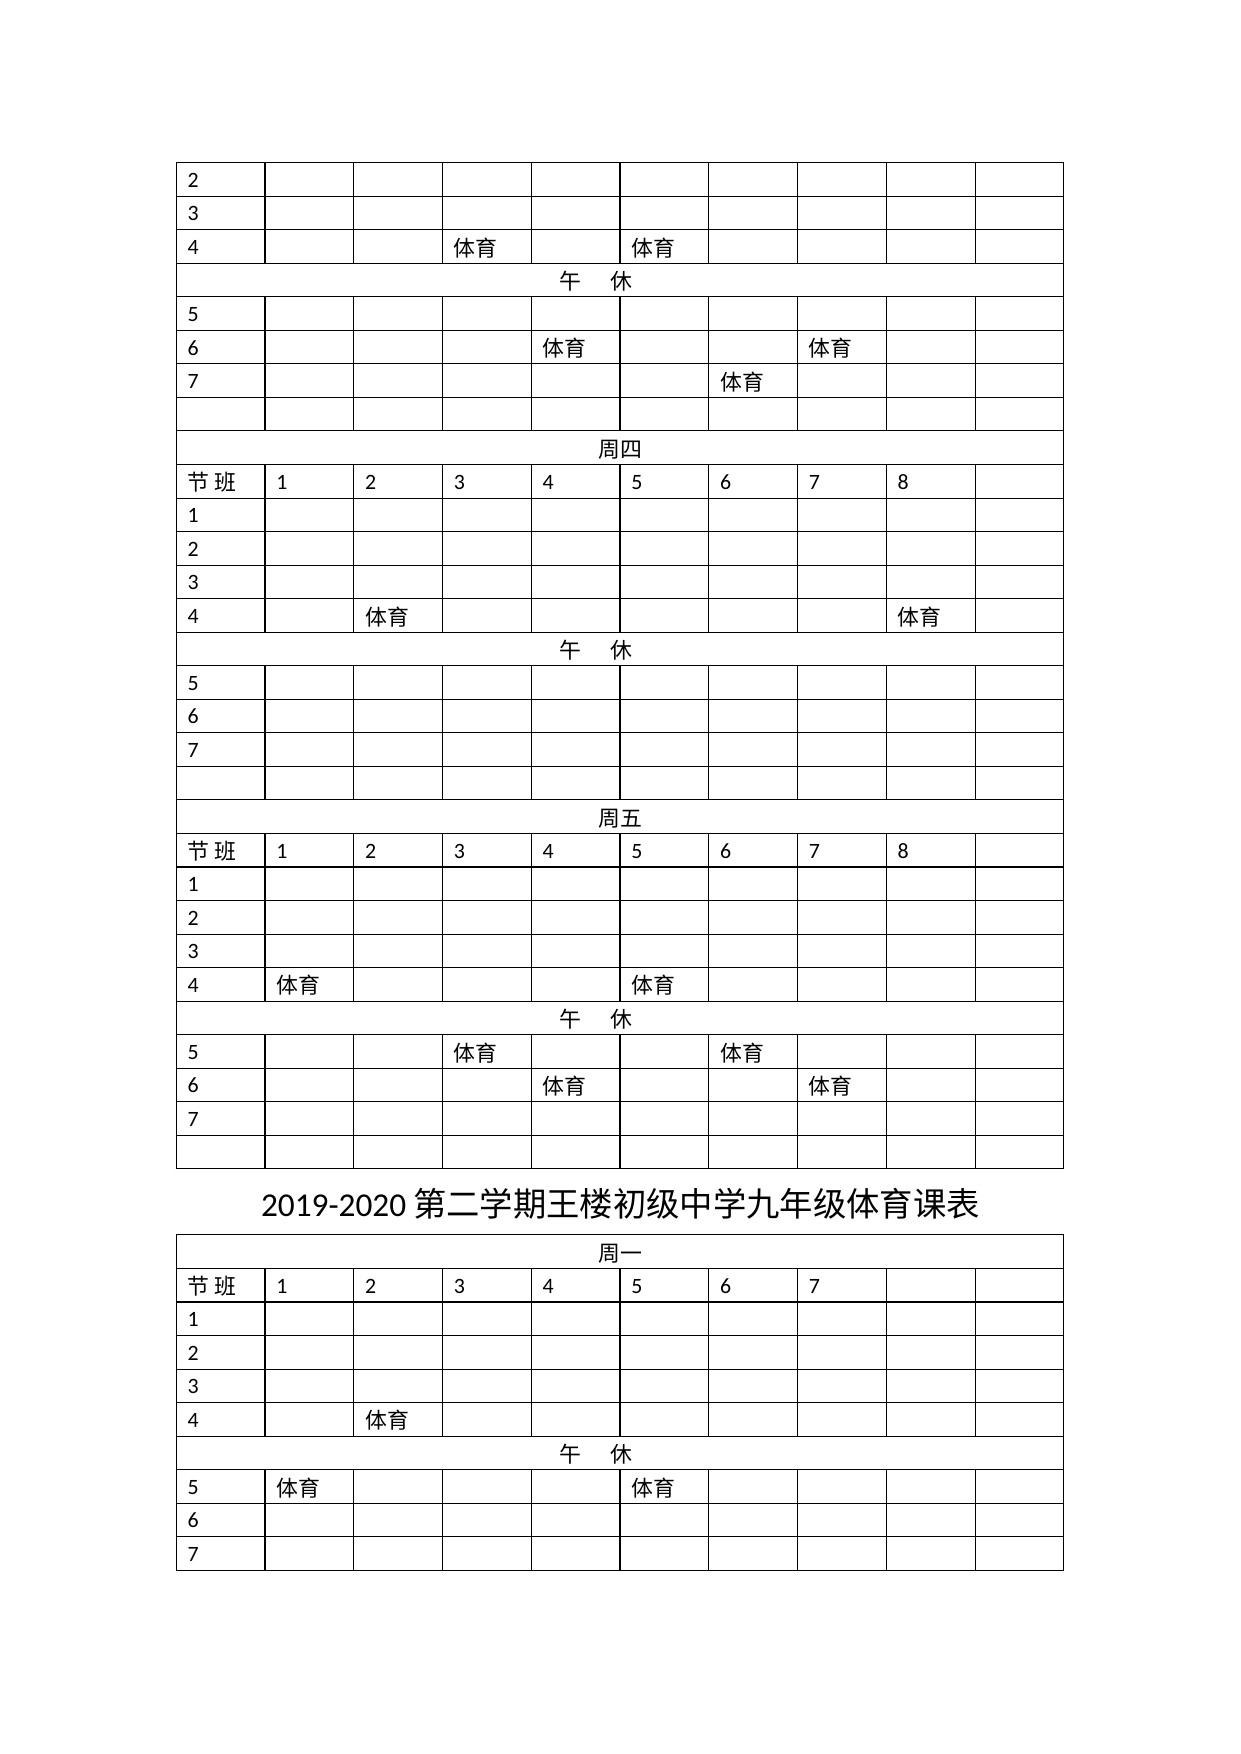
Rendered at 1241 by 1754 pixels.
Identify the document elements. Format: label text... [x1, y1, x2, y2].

table_cell 7 [798, 834, 886, 866]
table_cell [443, 1403, 531, 1436]
table_cell [532, 1303, 619, 1335]
table_cell 体育 [798, 331, 886, 363]
table_cell 1 [177, 868, 264, 900]
table_cell [443, 700, 531, 732]
table_cell [266, 1102, 353, 1135]
table_cell [532, 197, 619, 229]
table_cell [532, 1035, 619, 1068]
table_cell 5 [177, 297, 264, 330]
table_cell [976, 532, 1063, 564]
table_cell [887, 666, 975, 699]
table_cell [976, 700, 1063, 732]
table_cell 体育 [709, 364, 797, 397]
table_cell 4 [177, 230, 264, 263]
table_cell [798, 1370, 886, 1402]
table_cell [266, 700, 353, 732]
table_cell [887, 767, 975, 799]
table_cell [887, 197, 975, 229]
table_cell [709, 901, 797, 933]
table_cell 体育 [354, 599, 442, 632]
table_cell 体育 [532, 1069, 619, 1101]
table_cell [354, 331, 442, 363]
table_cell 3 [177, 935, 264, 967]
table_cell [976, 1403, 1063, 1436]
table_cell [532, 868, 619, 900]
table_cell [443, 398, 531, 430]
table_cell [887, 1504, 975, 1536]
table_cell 6 [177, 1069, 264, 1101]
table_cell 7 [177, 733, 264, 766]
table_cell 周四 [177, 431, 1063, 464]
table_cell 体育 [887, 599, 975, 632]
table_cell 1 [266, 1269, 353, 1301]
table_cell [709, 566, 797, 598]
table_cell [443, 666, 531, 699]
table_cell [354, 1303, 442, 1335]
table_cell [887, 1336, 975, 1368]
table_cell [443, 1370, 531, 1402]
table_cell [266, 1035, 353, 1068]
table_cell 6 [709, 465, 797, 497]
table_cell [709, 868, 797, 900]
table_cell [976, 1102, 1063, 1135]
table_cell [621, 868, 708, 900]
table_cell [621, 1303, 708, 1335]
table_cell [709, 197, 797, 229]
table_cell [354, 1470, 442, 1503]
table_cell 4 [177, 968, 264, 1001]
table_cell [354, 767, 442, 799]
table_cell [709, 532, 797, 564]
table_cell [798, 599, 886, 632]
table_cell [177, 398, 264, 430]
table_cell 1 [177, 1303, 264, 1335]
table_cell 1 [266, 834, 353, 866]
table_cell [532, 968, 619, 1001]
table_cell 7 [177, 1102, 264, 1135]
table_cell [709, 1470, 797, 1503]
table_cell [354, 968, 442, 1001]
table_cell [621, 297, 708, 330]
table_cell 体育 [443, 230, 531, 263]
table_cell [709, 1136, 797, 1168]
table_cell [798, 733, 886, 766]
table_cell [976, 1069, 1063, 1101]
table_cell [354, 364, 442, 397]
table_cell [621, 700, 708, 732]
table_cell [532, 733, 619, 766]
table_cell [798, 1336, 886, 1368]
table_cell [621, 1035, 708, 1068]
table_cell [621, 532, 708, 564]
table_cell 5 [177, 666, 264, 699]
table_cell [976, 230, 1063, 263]
table_cell 4 [177, 599, 264, 632]
table_cell [798, 1303, 886, 1335]
table_cell 6 [709, 1269, 797, 1301]
table_cell [266, 297, 353, 330]
table_cell [798, 1035, 886, 1068]
table_cell 3 [443, 834, 531, 866]
table_cell [887, 532, 975, 564]
table_cell [798, 1136, 886, 1168]
table_cell 体育 [621, 230, 708, 263]
table_cell [354, 1102, 442, 1135]
table_cell [266, 868, 353, 900]
table_cell [266, 1537, 353, 1570]
table_cell 3 [443, 1269, 531, 1301]
table_cell [443, 566, 531, 598]
table_cell [887, 1403, 975, 1436]
table_cell [266, 599, 353, 632]
table_cell 5 [621, 465, 708, 497]
table_cell [266, 1303, 353, 1335]
table_cell [798, 1403, 886, 1436]
table_cell 1 [177, 499, 264, 531]
table_cell 午 休 [177, 1002, 1063, 1034]
table_cell [709, 935, 797, 967]
table_cell 4 [532, 834, 619, 866]
table_cell [266, 733, 353, 766]
table_cell [621, 1504, 708, 1536]
table_cell [621, 364, 708, 397]
table_cell [621, 331, 708, 363]
table_cell [266, 1504, 353, 1536]
table_cell 3 [177, 566, 264, 598]
table_cell [887, 364, 975, 397]
table_cell [621, 499, 708, 531]
table_cell 2 [354, 465, 442, 497]
table_cell [709, 230, 797, 263]
table_cell [887, 1069, 975, 1101]
table_cell [354, 1370, 442, 1402]
table_cell 体育 [621, 1470, 708, 1503]
table_cell [354, 1504, 442, 1536]
table_cell [266, 566, 353, 598]
table_cell 5 [621, 834, 708, 866]
table_cell [887, 566, 975, 598]
table_cell [266, 1403, 353, 1436]
table_cell [532, 566, 619, 598]
table_cell [354, 499, 442, 531]
table_cell [354, 868, 442, 900]
table_cell 体育 [798, 1069, 886, 1101]
table_cell [976, 465, 1063, 497]
table_cell [887, 398, 975, 430]
table_cell [976, 1370, 1063, 1402]
table_cell [532, 499, 619, 531]
table_cell [976, 197, 1063, 229]
table_cell 体育 [709, 1035, 797, 1068]
table_cell [798, 230, 886, 263]
table_cell [887, 901, 975, 933]
table_cell [532, 666, 619, 699]
table_cell 节 班 [177, 465, 264, 497]
table_cell [443, 1102, 531, 1135]
table_cell 5 [177, 1470, 264, 1503]
table_cell [266, 197, 353, 229]
table_cell 7 [177, 364, 264, 397]
table_cell [532, 1336, 619, 1368]
table_cell [798, 968, 886, 1001]
table_cell 2 [354, 834, 442, 866]
table_cell [354, 163, 442, 196]
table_cell [532, 901, 619, 933]
table_cell [532, 1403, 619, 1436]
table_cell 节 班 [177, 1269, 264, 1301]
table_cell [532, 1504, 619, 1536]
table_cell [532, 364, 619, 397]
table_cell [266, 935, 353, 967]
table_cell [976, 968, 1063, 1001]
table_cell [887, 1102, 975, 1135]
table_cell [887, 1303, 975, 1335]
table_cell [266, 666, 353, 699]
table_cell [443, 599, 531, 632]
table_cell [443, 901, 531, 933]
table_cell [443, 297, 531, 330]
table_cell [798, 566, 886, 598]
table_cell [532, 599, 619, 632]
table_cell [354, 935, 442, 967]
table_cell [798, 532, 886, 564]
table_cell [976, 1537, 1063, 1570]
table_cell [266, 398, 353, 430]
table_cell [266, 901, 353, 933]
table_cell 4 [532, 1269, 619, 1301]
table_cell [887, 968, 975, 1001]
table_cell 5 [177, 1035, 264, 1068]
table_cell [443, 868, 531, 900]
table_cell 2 [177, 1336, 264, 1368]
table_cell [976, 599, 1063, 632]
table_cell 6 [177, 331, 264, 363]
table_cell [443, 968, 531, 1001]
table_cell 2 [177, 163, 264, 196]
table_cell [798, 398, 886, 430]
table_cell [443, 163, 531, 196]
table_cell [709, 398, 797, 430]
table_cell [887, 1269, 975, 1301]
table_cell [798, 163, 886, 196]
table_cell 体育 [443, 1035, 531, 1068]
table_cell [709, 163, 797, 196]
table_cell [709, 297, 797, 330]
table_cell 4 [177, 1403, 264, 1436]
table_cell [887, 868, 975, 900]
table_cell [621, 1336, 708, 1368]
table_cell 体育 [354, 1403, 442, 1436]
table_cell [887, 297, 975, 330]
table_cell [887, 1035, 975, 1068]
table_cell 周五 [177, 800, 1063, 833]
table_cell [443, 1136, 531, 1168]
table_cell [709, 1403, 797, 1436]
table_cell 体育 [532, 331, 619, 363]
table_cell [976, 868, 1063, 900]
table_cell [621, 1370, 708, 1402]
table_cell [709, 700, 797, 732]
table_cell [976, 767, 1063, 799]
table_cell [976, 364, 1063, 397]
table_cell [976, 1136, 1063, 1168]
table_cell [976, 499, 1063, 531]
table_cell [976, 666, 1063, 699]
table_cell [354, 1537, 442, 1570]
table_cell [266, 1370, 353, 1402]
table_cell [266, 499, 353, 531]
table_cell [621, 197, 708, 229]
table_cell [976, 163, 1063, 196]
table_cell [443, 1504, 531, 1536]
table_cell [177, 1136, 264, 1168]
table_cell [798, 935, 886, 967]
table_cell [532, 230, 619, 263]
table_cell [976, 1035, 1063, 1068]
table_cell [621, 566, 708, 598]
table_cell [709, 1370, 797, 1402]
table_cell [354, 733, 442, 766]
table_cell [887, 700, 975, 732]
table_cell [621, 599, 708, 632]
table_cell 6 [709, 834, 797, 866]
table_cell [532, 1370, 619, 1402]
table_cell [532, 398, 619, 430]
table_cell [266, 1336, 353, 1368]
table_cell [532, 1537, 619, 1570]
table_cell [266, 532, 353, 564]
table_cell [266, 331, 353, 363]
table_cell [354, 1336, 442, 1368]
table_cell [443, 1069, 531, 1101]
table_cell [976, 733, 1063, 766]
table_cell [798, 197, 886, 229]
table_cell 3 [177, 197, 264, 229]
table_cell [887, 331, 975, 363]
table_cell [354, 901, 442, 933]
table_cell 1 [266, 465, 353, 497]
table_cell 5 [621, 1269, 708, 1301]
table_cell 2 [177, 532, 264, 564]
table_cell 6 [177, 700, 264, 732]
table_cell [266, 767, 353, 799]
table_cell 午 休 [177, 1437, 1063, 1469]
table_cell [976, 566, 1063, 598]
table_cell [532, 297, 619, 330]
table_cell [976, 1336, 1063, 1368]
table_cell [887, 1370, 975, 1402]
table_cell [709, 1102, 797, 1135]
table_cell 午 休 [177, 633, 1063, 665]
table_cell [354, 566, 442, 598]
table_cell 3 [177, 1370, 264, 1402]
table_cell [532, 935, 619, 967]
table_cell [443, 532, 531, 564]
table_cell [709, 1537, 797, 1570]
table_cell [443, 1537, 531, 1570]
table_cell [354, 532, 442, 564]
table_cell [443, 499, 531, 531]
table_cell [709, 1336, 797, 1368]
table_cell [443, 1470, 531, 1503]
table_cell [709, 1504, 797, 1536]
table_cell [709, 331, 797, 363]
table_cell [976, 297, 1063, 330]
table_cell 7 [798, 1269, 886, 1301]
table_cell [621, 733, 708, 766]
table_cell [976, 398, 1063, 430]
table_cell [976, 834, 1063, 866]
table_cell 7 [798, 465, 886, 497]
table_cell [621, 767, 708, 799]
table_cell [621, 935, 708, 967]
table_cell [709, 499, 797, 531]
table_cell 体育 [266, 1470, 353, 1503]
table_cell [532, 532, 619, 564]
table_cell [621, 1102, 708, 1135]
table_cell [443, 1336, 531, 1368]
table_cell [709, 733, 797, 766]
text 2019-2020第二学期王楼初级中学九年级体育课表 [187, 1169, 1053, 1234]
table_cell [621, 1136, 708, 1168]
table_cell 7 [177, 1537, 264, 1570]
table_cell [887, 1537, 975, 1570]
table_cell [798, 499, 886, 531]
table_cell [798, 364, 886, 397]
table_cell [709, 1303, 797, 1335]
table_cell 3 [443, 465, 531, 497]
table_cell [532, 767, 619, 799]
table_cell 2 [177, 901, 264, 933]
table_cell [177, 767, 264, 799]
table_cell [976, 1303, 1063, 1335]
table_cell [266, 1136, 353, 1168]
table_cell [709, 1069, 797, 1101]
table_cell [976, 1269, 1063, 1301]
table_cell [621, 1537, 708, 1570]
table_cell [532, 1470, 619, 1503]
table_cell [798, 1504, 886, 1536]
table_cell [798, 1537, 886, 1570]
table_header 周一 [177, 1235, 1063, 1268]
table_cell [798, 767, 886, 799]
table_cell [532, 1136, 619, 1168]
table_cell [798, 1102, 886, 1135]
table_cell [443, 364, 531, 397]
table_cell 体育 [266, 968, 353, 1001]
table_cell 2 [354, 1269, 442, 1301]
table_cell [798, 868, 886, 900]
table_cell [709, 599, 797, 632]
table_cell [887, 733, 975, 766]
table_cell [887, 163, 975, 196]
table_cell [976, 331, 1063, 363]
table_cell 8 [887, 465, 975, 497]
table_cell [443, 767, 531, 799]
table_cell [354, 1069, 442, 1101]
table_cell [354, 197, 442, 229]
table_cell [532, 700, 619, 732]
table_cell [532, 1102, 619, 1135]
table_cell [887, 935, 975, 967]
table_cell [354, 700, 442, 732]
table_cell 8 [887, 834, 975, 866]
table_cell [354, 1136, 442, 1168]
table_cell 4 [532, 465, 619, 497]
table_cell [976, 935, 1063, 967]
table_cell [976, 1504, 1063, 1536]
table_cell [621, 666, 708, 699]
table_cell [354, 230, 442, 263]
table_cell [443, 197, 531, 229]
table_cell [887, 1470, 975, 1503]
table_cell [887, 1136, 975, 1168]
table_cell 体育 [621, 968, 708, 1001]
table_cell [621, 163, 708, 196]
table_cell [621, 1403, 708, 1436]
table_cell [798, 700, 886, 732]
table_cell [266, 230, 353, 263]
table_cell [354, 666, 442, 699]
table_cell [887, 499, 975, 531]
table_cell [266, 364, 353, 397]
table_cell [798, 1470, 886, 1503]
table_cell [443, 1303, 531, 1335]
table_cell [887, 230, 975, 263]
table_cell [976, 1470, 1063, 1503]
table_cell [443, 733, 531, 766]
table_cell [621, 1069, 708, 1101]
table_cell [798, 901, 886, 933]
table_cell [354, 297, 442, 330]
table_cell [266, 163, 353, 196]
table_cell 节 班 [177, 834, 264, 866]
table_cell [798, 297, 886, 330]
table_cell 6 [177, 1504, 264, 1536]
table_cell [798, 666, 886, 699]
table_cell [443, 935, 531, 967]
table_cell [976, 901, 1063, 933]
table_cell [532, 163, 619, 196]
table_cell [709, 767, 797, 799]
table_cell [354, 398, 442, 430]
table_cell [621, 398, 708, 430]
table_cell [354, 1035, 442, 1068]
table_cell [443, 331, 531, 363]
table_cell 午 休 [177, 264, 1063, 296]
table_cell [266, 1069, 353, 1101]
table_cell [621, 901, 708, 933]
table_cell [709, 666, 797, 699]
table_cell [709, 968, 797, 1001]
